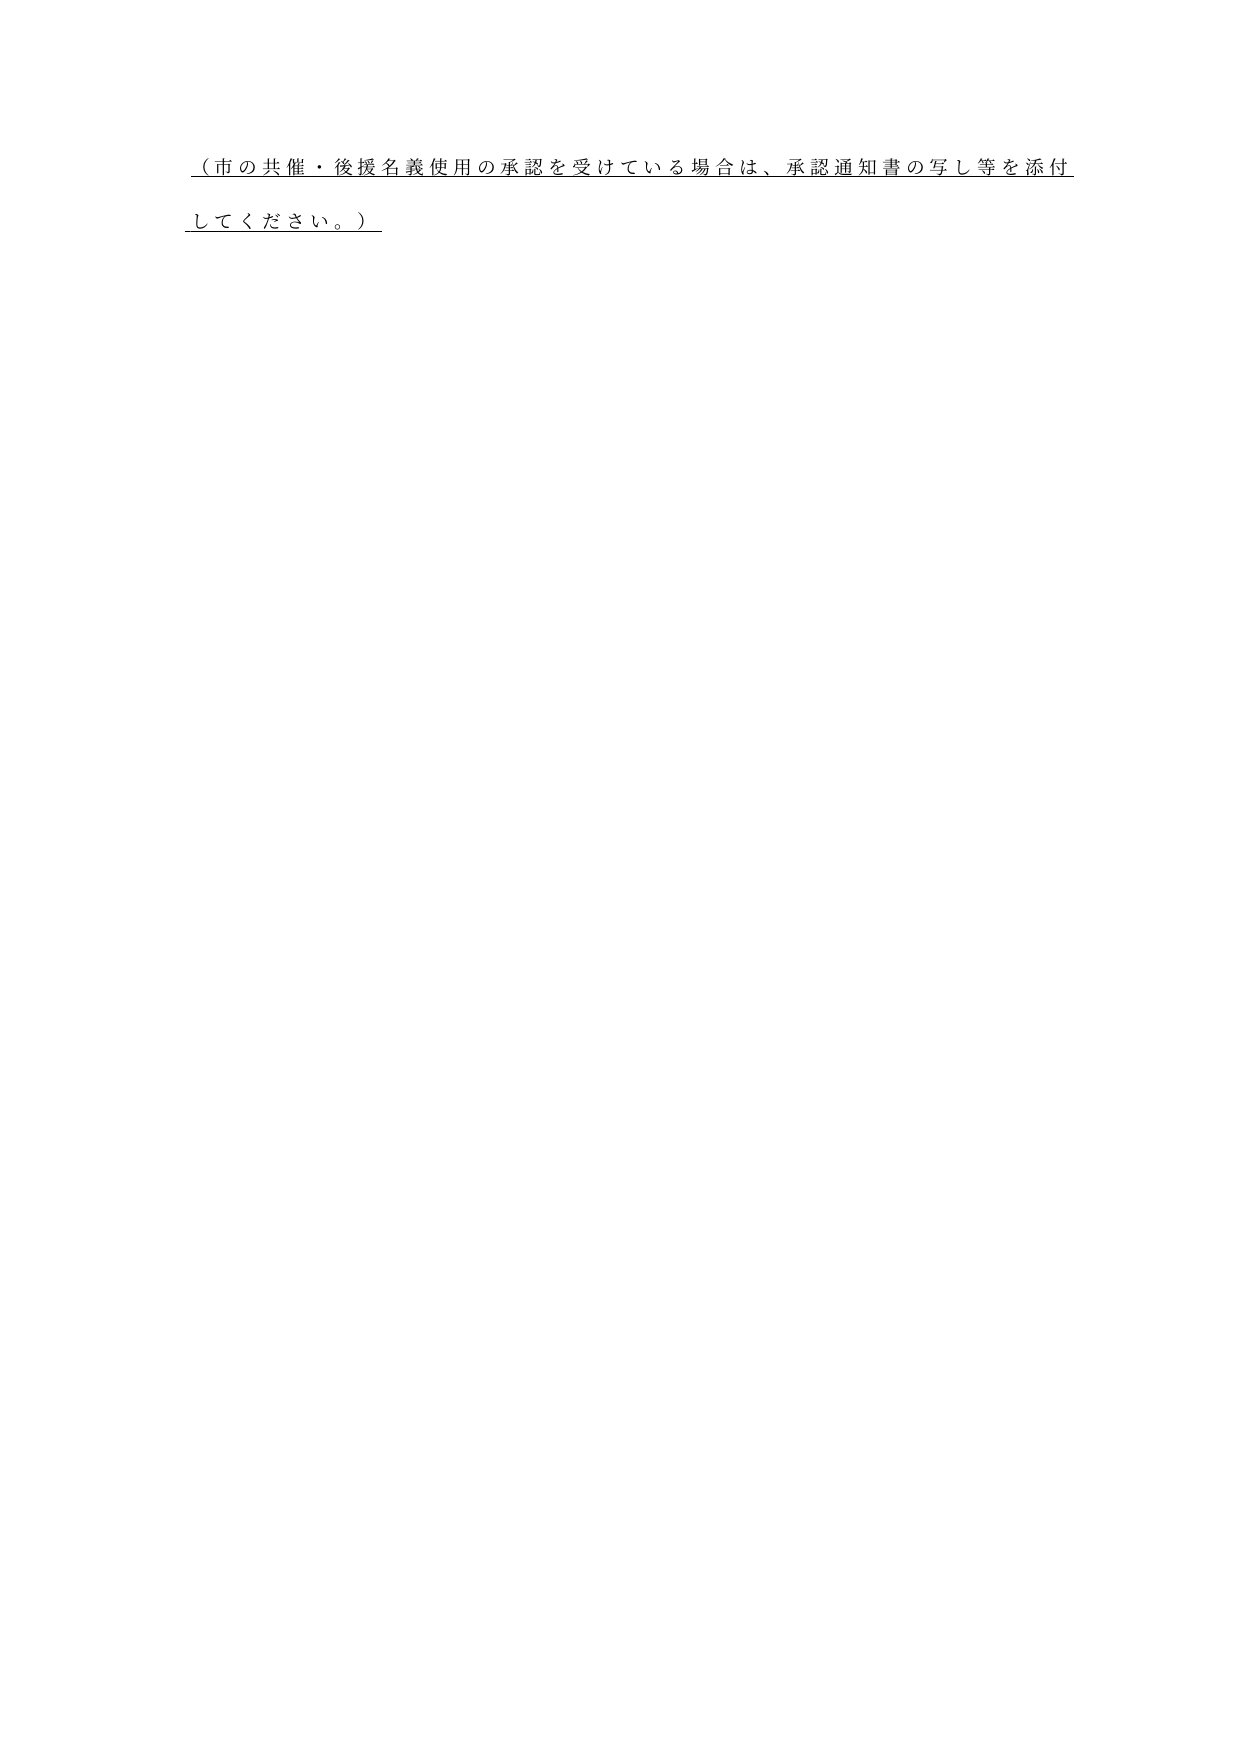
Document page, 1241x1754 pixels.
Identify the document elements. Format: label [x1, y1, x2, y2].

text [167, 140, 1073, 244]
